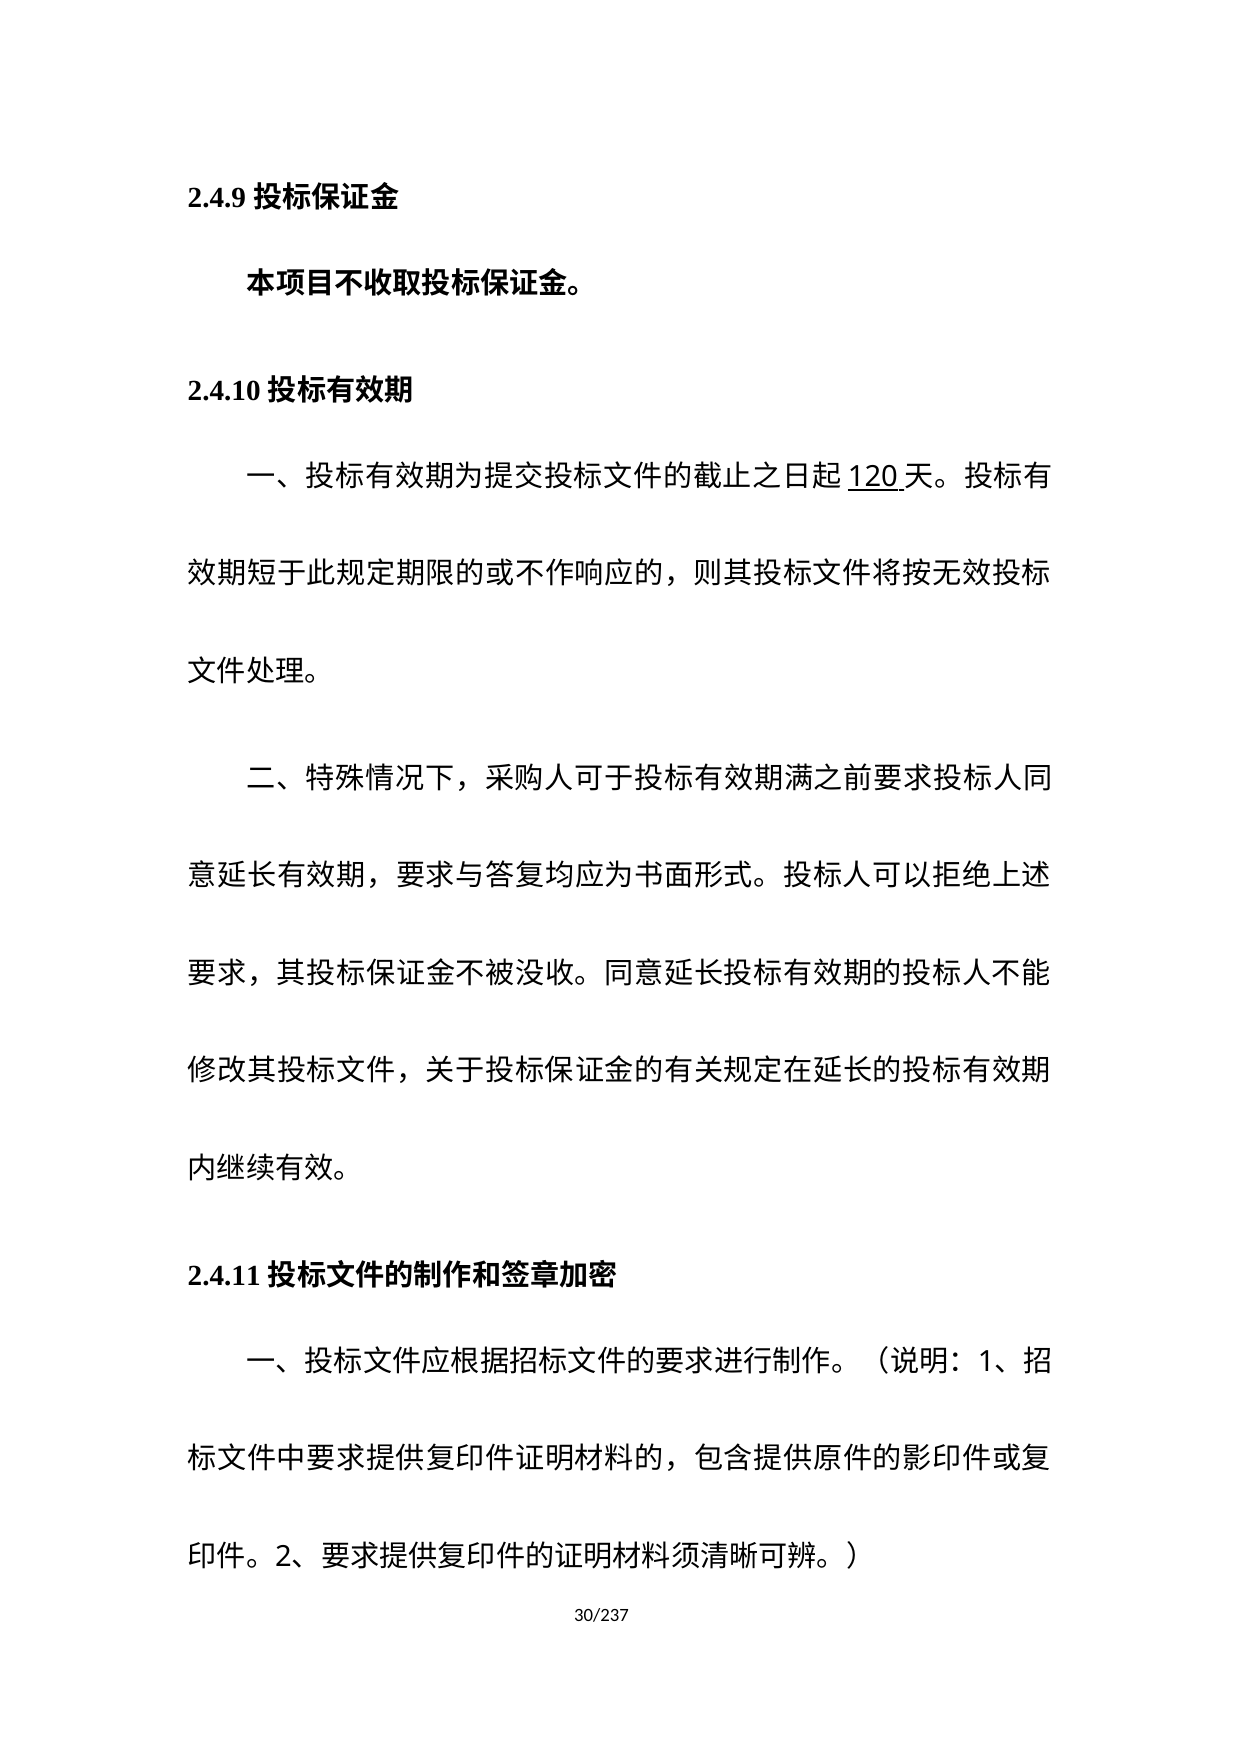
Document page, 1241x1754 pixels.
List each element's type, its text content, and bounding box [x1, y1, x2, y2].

list 投标有效期为提交投标文件的截止之日起120天。投标有效期短于此规定期限的或不作响应的，则其投标文件将按无效投标文件处理。 [187, 441, 1053, 701]
text 本项目不收取投标保证金。 [187, 248, 1053, 313]
text 一、投标文件应根据招标文件的要求进行制作。（说明：1、招标文件中要求提供复印件证明材料的，包含提供原件的影印件或复印件。2、要求提供复印件的证明材料须清晰可辨。） [187, 1326, 1053, 1586]
subtitle 投标有效期 [187, 355, 1053, 420]
subtitle 投标文件的制作和签章加密 [187, 1240, 1053, 1305]
list 特殊情况下，采购人可于投标有效期满之前要求投标人同意延长有效期，要求与答复均应为书面形式。投标人可以拒绝上述要求，其投标保证金不被没收。同意延长投标有效期的投标人不能修改其投标文件，关于投标保证金的有关规定在延长的投标有效期内继续有效。 [187, 743, 1053, 1198]
subtitle 投标保证金 [187, 162, 1053, 227]
